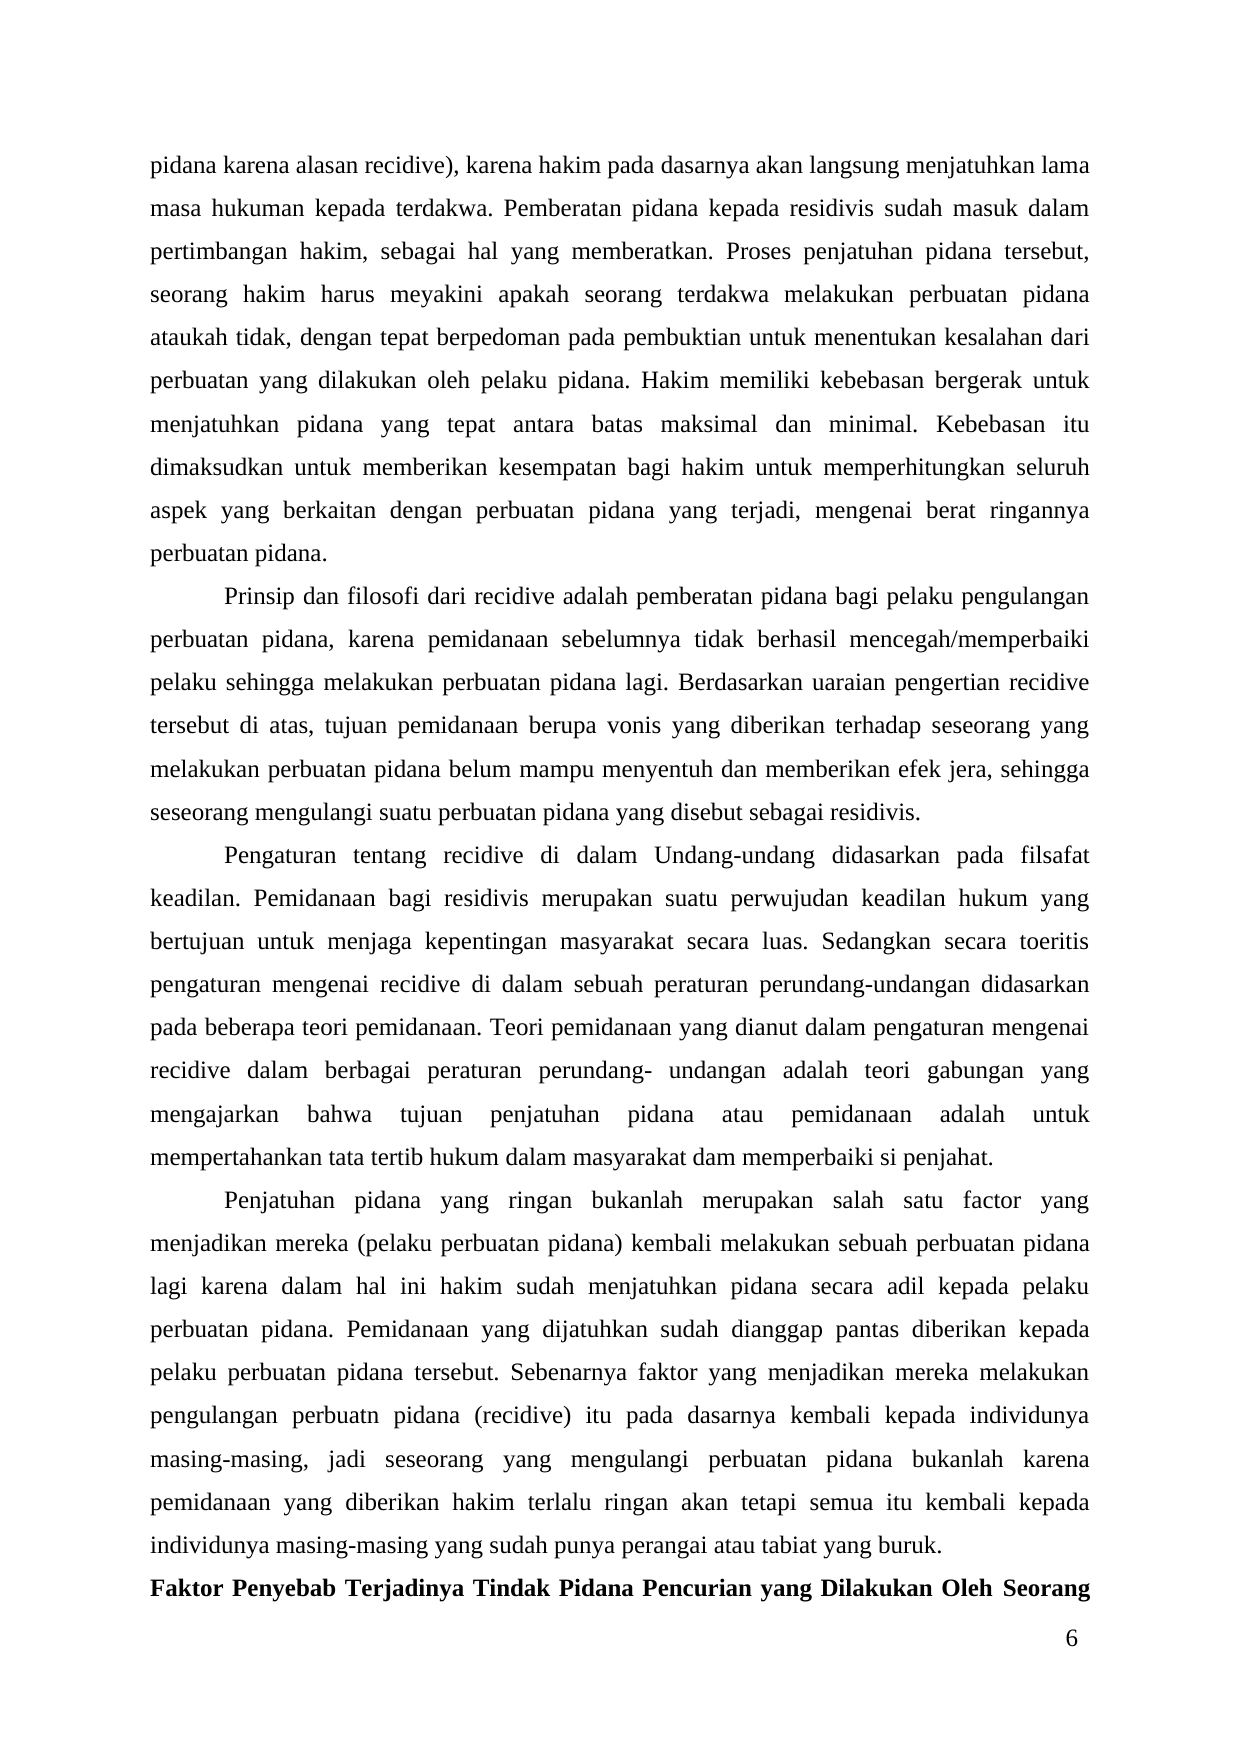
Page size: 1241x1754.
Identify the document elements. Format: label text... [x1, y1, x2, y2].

text Pengaturan tentang recidive di dalam Undang-undang didasarkan pada filsafat keadilan. Pemidanaan bagi residivis merupakan suatu perwujudan keadilan hukum yang bertujuan untuk menjaga kepentingan masyarakat secara luas. Sedangkan secara toeritis pengaturan mengenai recidive di dalam sebuah peraturan perundang-undangan didasarkan pada beberapa teori pemidanaan. Teori pemidanaan yang dianut dalam pengaturan mengenai recidive dalam berbagai peraturan perundang- undangan adalah teori gabungan yang mengajarkan bahwa tujuan penjatuhan pidana atau pemidanaan adalah untuk mempertahankan tata tertib hukum dalam masyarakat dam memperbaiki si penjahat. [150, 840, 1090, 1171]
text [150, 150, 1090, 567]
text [150, 1573, 1090, 1602]
text Prinsip dan filosofi dari recidive adalah pemberatan pidana bagi pelaku pengulangan perbuatan pidana, karena pemidanaan sebelumnya tidak berhasil mencegah/memperbaiki pelaku sehingga melakukan perbuatan pidana lagi. Berdasarkan uaraian pengertian recidive tersebut di atas, tujuan pemidanaan berupa vonis yang diberikan terhadap seseorang yang melakukan perbuatan pidana belum mampu menyentuh dan memberikan efek jera, sehingga seseorang mengulangi suatu perbuatan pidana yang disebut sebagai residivis. [150, 581, 1090, 826]
text Penjatuhan pidana yang ringan bukanlah merupakan salah satu factor yang menjadikan mereka (pelaku perbuatan pidana) kembali melakukan sebuah perbuatan pidana lagi karena dalam hal ini hakim sudah menjatuhkan pidana secara adil kepada pelaku perbuatan pidana. Pemidanaan yang dijatuhkan sudah dianggap pantas diberikan kepada pelaku perbuatan pidana tersebut. Sebenarnya faktor yang menjadikan mereka melakukan pengulangan perbuatn pidana (recidive) itu pada dasarnya kembali kepada individunya masing-masing, jadi seseorang yang mengulangi perbuatan pidana bukanlah karena pemidanaan yang diberikan hakim terlalu ringan akan tetapi semua itu kembali kepada individunya masing-masing yang sudah punya perangai atau tabiat yang buruk. [150, 1185, 1090, 1559]
